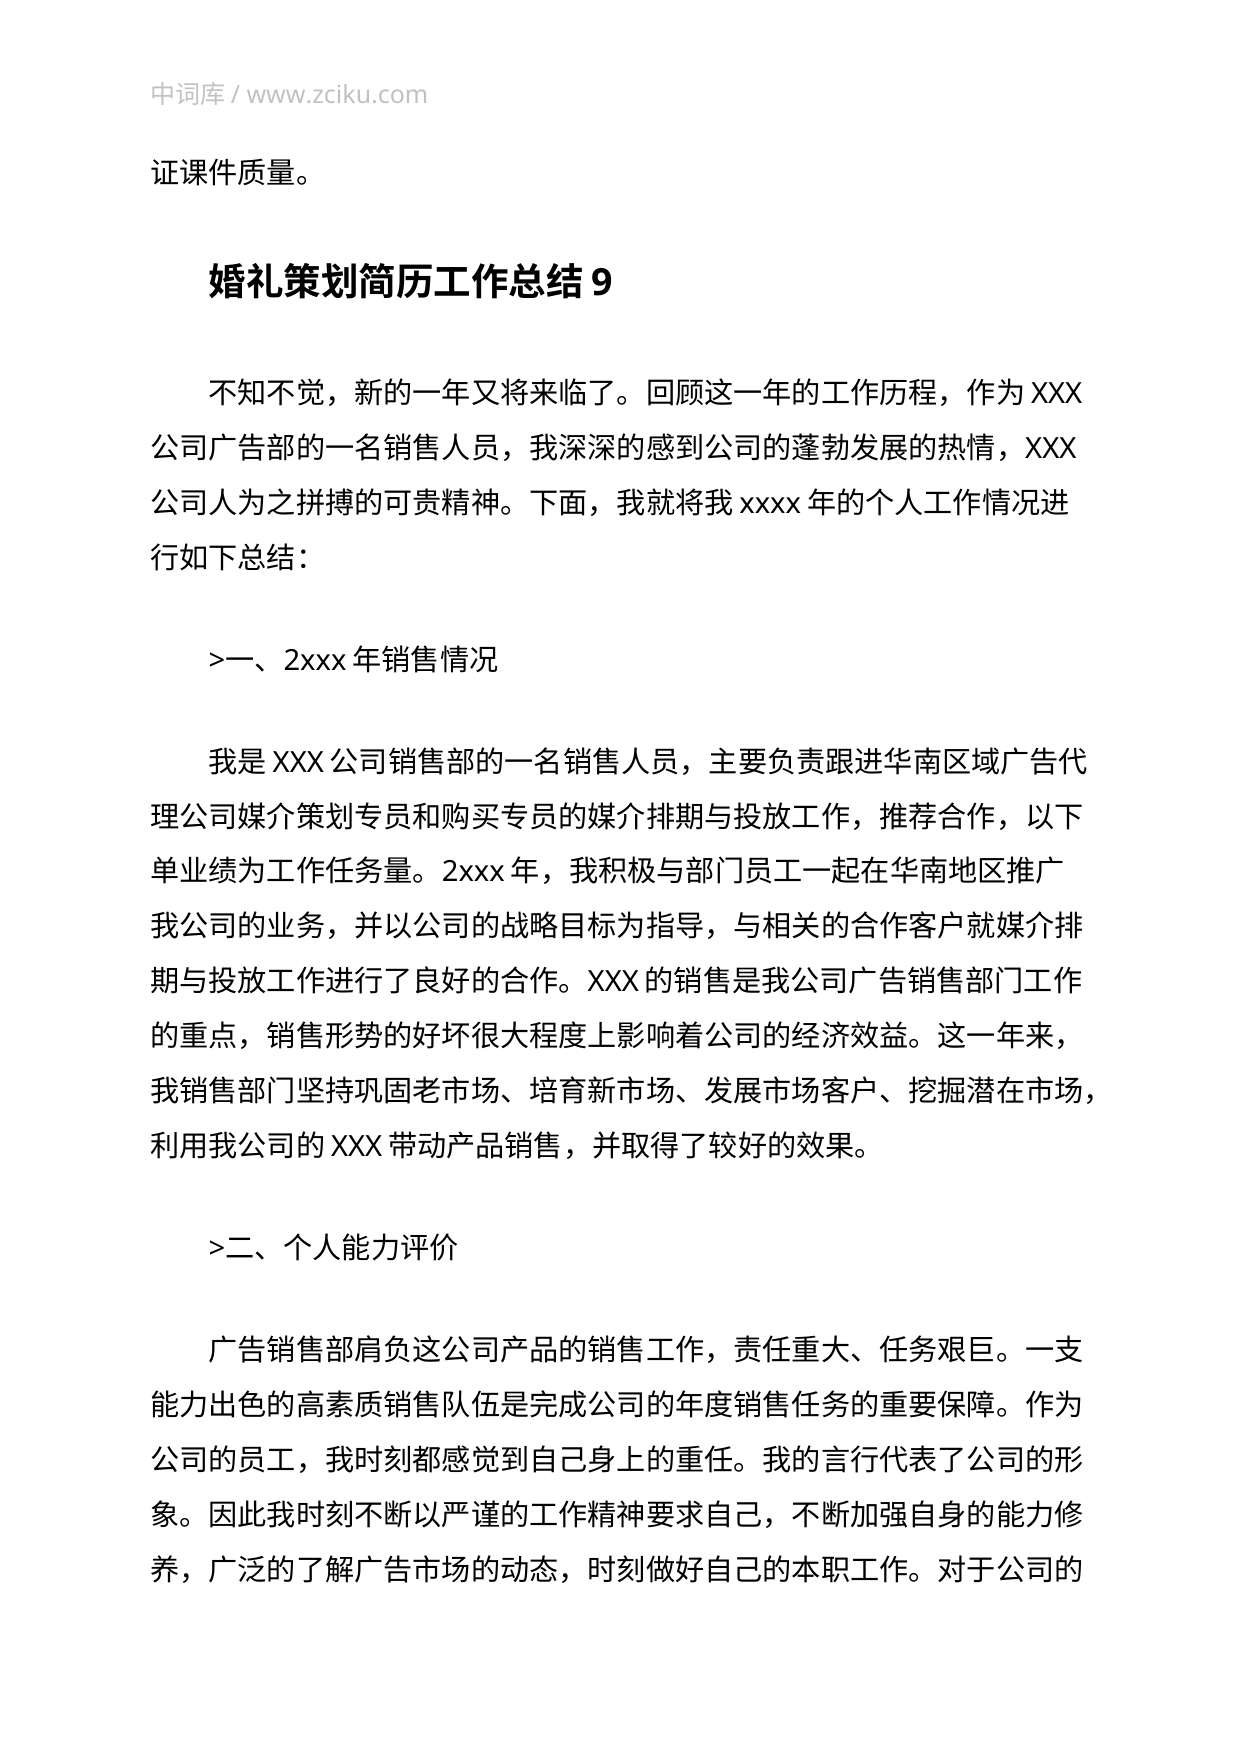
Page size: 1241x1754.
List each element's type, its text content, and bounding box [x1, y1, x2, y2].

text 不知不觉，新的一年又将来临了。回顾这一年的工作历程，作为XXX公司广告部的一名销售人员，我深深的感到公司的蓬勃发展的热情，XXX公司人为之拼搏的可贵精神。下面，我就将我xxxx年的个人工作情况进行如下总结： [150, 369, 1090, 577]
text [150, 150, 1090, 192]
text 婚礼策划简历工作总结9 [150, 252, 1090, 306]
text 我是XXX公司销售部的一名销售人员，主要负责跟进华南区域广告代理公司媒介策划专员和购买专员的媒介排期与投放工作，推荐合作，以下单业绩为工作任务量。2xxx年，我积极与部门员工一起在华南地区推广我公司的业务，并以公司的战略目标为指导，与相关的合作客户就媒介排期与投放工作进行了良好的合作。XXX的销售是我公司广告销售部门工作的重点，销售形势的好坏很大程度上影响着公司的经济效益。这一年来，我销售部门坚持巩固老市场、培育新市场、发展市场客户、挖掘潜在市场，利用我公司的XXX带动产品销售，并取得了较好的效果。 [150, 738, 1090, 1165]
text >二、个人能力评价 [150, 1225, 1090, 1267]
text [150, 1327, 1090, 1588]
text >一、2xxx年销售情况 [150, 636, 1090, 678]
